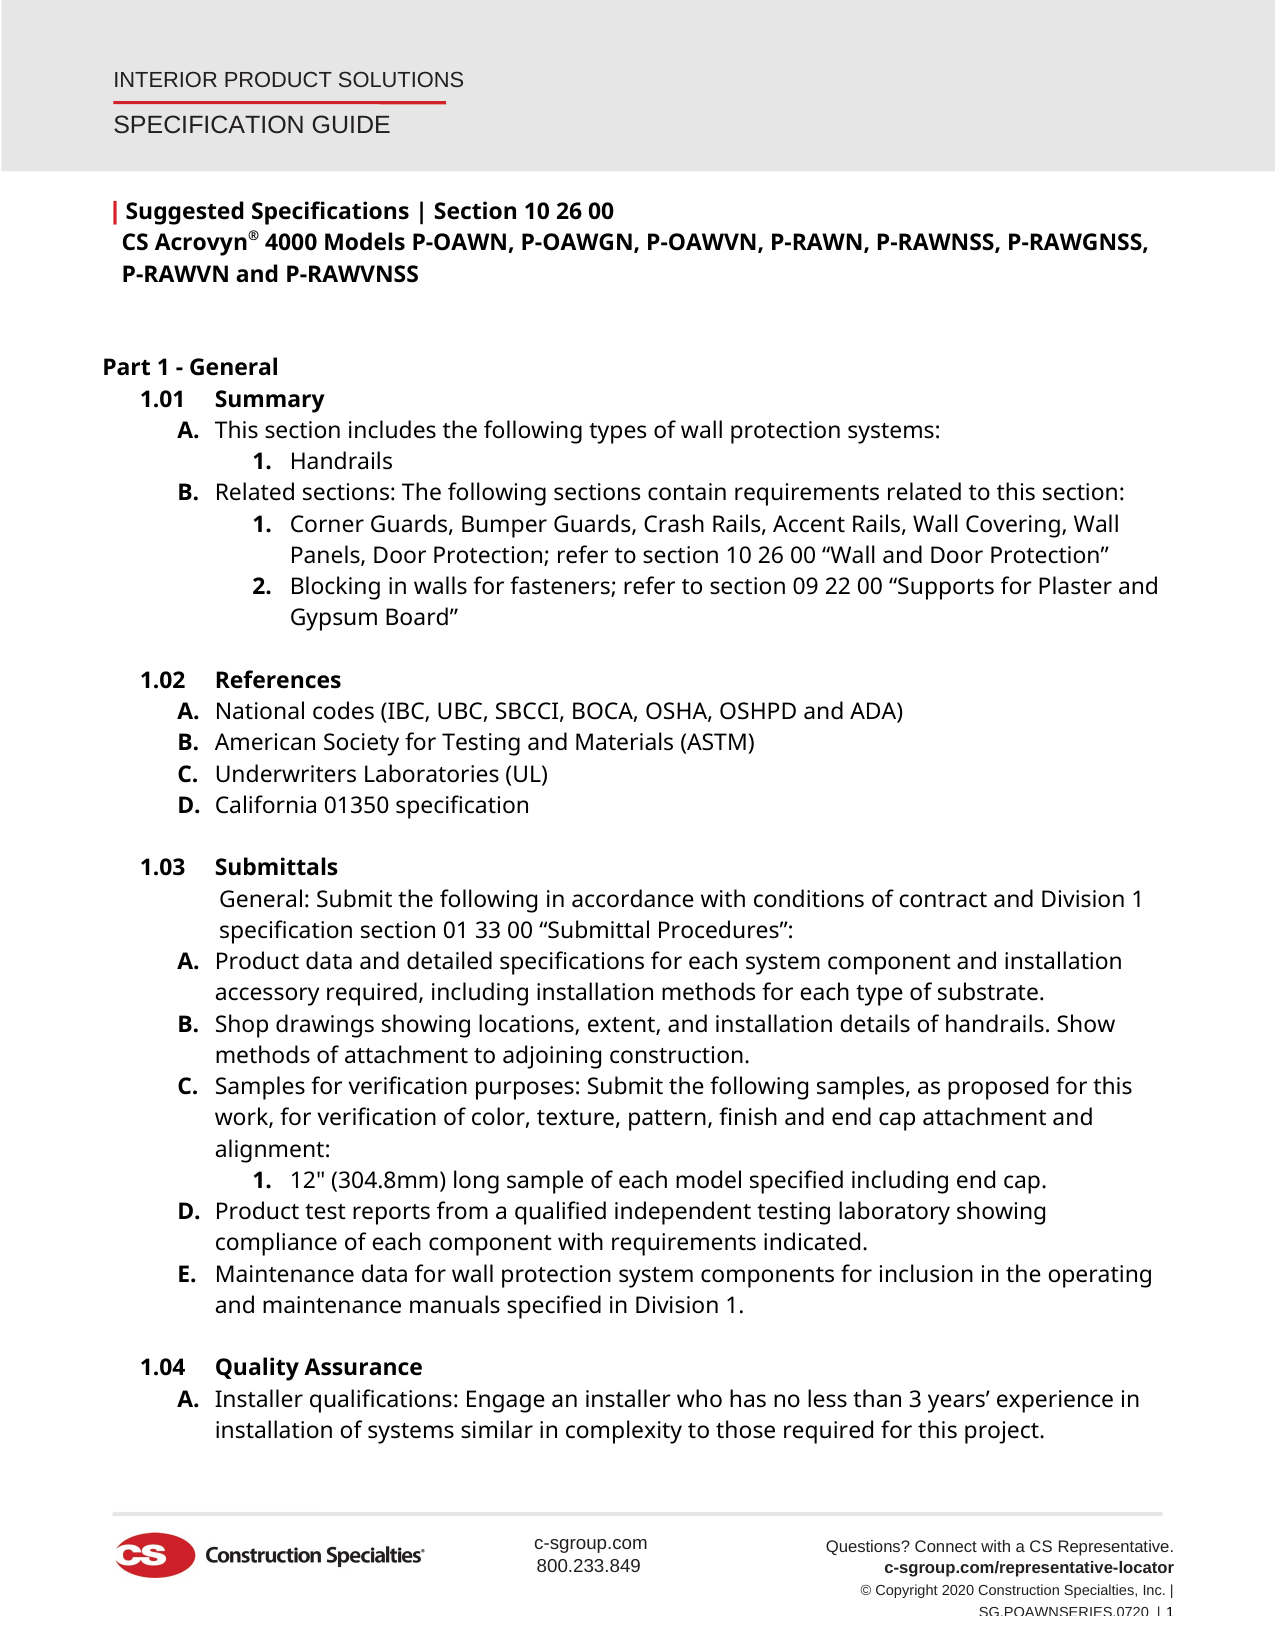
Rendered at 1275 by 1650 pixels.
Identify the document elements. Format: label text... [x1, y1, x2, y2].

list References [139, 664, 1173, 695]
list Samples for verification purposes: Submit the following samples, as proposed for this work, for verification of color, texture, pattern, finish and end cap attachment and alignment: [177, 1070, 1173, 1164]
list Summary [139, 382, 1173, 414]
subtitle CS Acrovyn® 4000 Models P-OAWN, P-OAWGN, P-OAWVN, P-RAWN, P-RAWNSS, P-RAWGNSS, [111, 226, 1173, 257]
list American Society for Testing and Materials (ASTM) [177, 726, 1173, 757]
picture [115, 1532, 425, 1578]
list Handrails [252, 445, 1173, 476]
list Shop drawings showing locations, extent, and installation details of handrails. Show methods of attachment to adjoining construction. [177, 1007, 1173, 1070]
list This section includes the following types of wall protection systems: [177, 414, 1173, 445]
list Quality Assurance [139, 1351, 1173, 1382]
subtitle | Suggested Specifications | Section 10 26 00 [111, 195, 1173, 226]
text General: Submit the following in accordance with conditions of contract and Division 1 specification section 01 33 00 “Submittal Procedures”: [219, 882, 1173, 945]
list Blocking in walls for fasteners; refer to section 09 22 00 “Supports for Plaster and Gypsum Board” [252, 570, 1173, 632]
text Part 1 - General [102, 351, 1173, 382]
subtitle P-RAWVN and P-RAWVNSS [111, 257, 1173, 289]
list Product test reports from a qualified independent testing laboratory showing compliance of each component with requirements indicated. [177, 1195, 1173, 1257]
list Corner Guards, Bumper Guards, Crash Rails, Accent Rails, Wall Covering, Wall Panels, Door Protection; refer to section 10 26 00 “Wall and Door Protection” [252, 507, 1173, 570]
list California 01350 specification [177, 789, 1173, 820]
list 12" (304.8mm) long sample of each model specified including end cap. [252, 1164, 1173, 1195]
list Maintenance data for wall protection system components for inclusion in the operating and maintenance manuals specified in Division 1. [177, 1257, 1173, 1320]
list Installer qualifications: Engage an installer who has no less than 3 years’ experience in installation of systems similar in complexity to those required for this project. [177, 1382, 1173, 1445]
list Related sections: The following sections contain requirements related to this section: [177, 476, 1173, 507]
list National codes (IBC, UBC, SBCCI, BOCA, OSHA, OSHPD and ADA) [177, 695, 1173, 726]
list Submittals [139, 851, 1173, 882]
list Underwriters Laboratories (UL) [177, 757, 1173, 789]
list Product data and detailed specifications for each system component and installation accessory required, including installation methods for each type of substrate. [177, 945, 1173, 1007]
